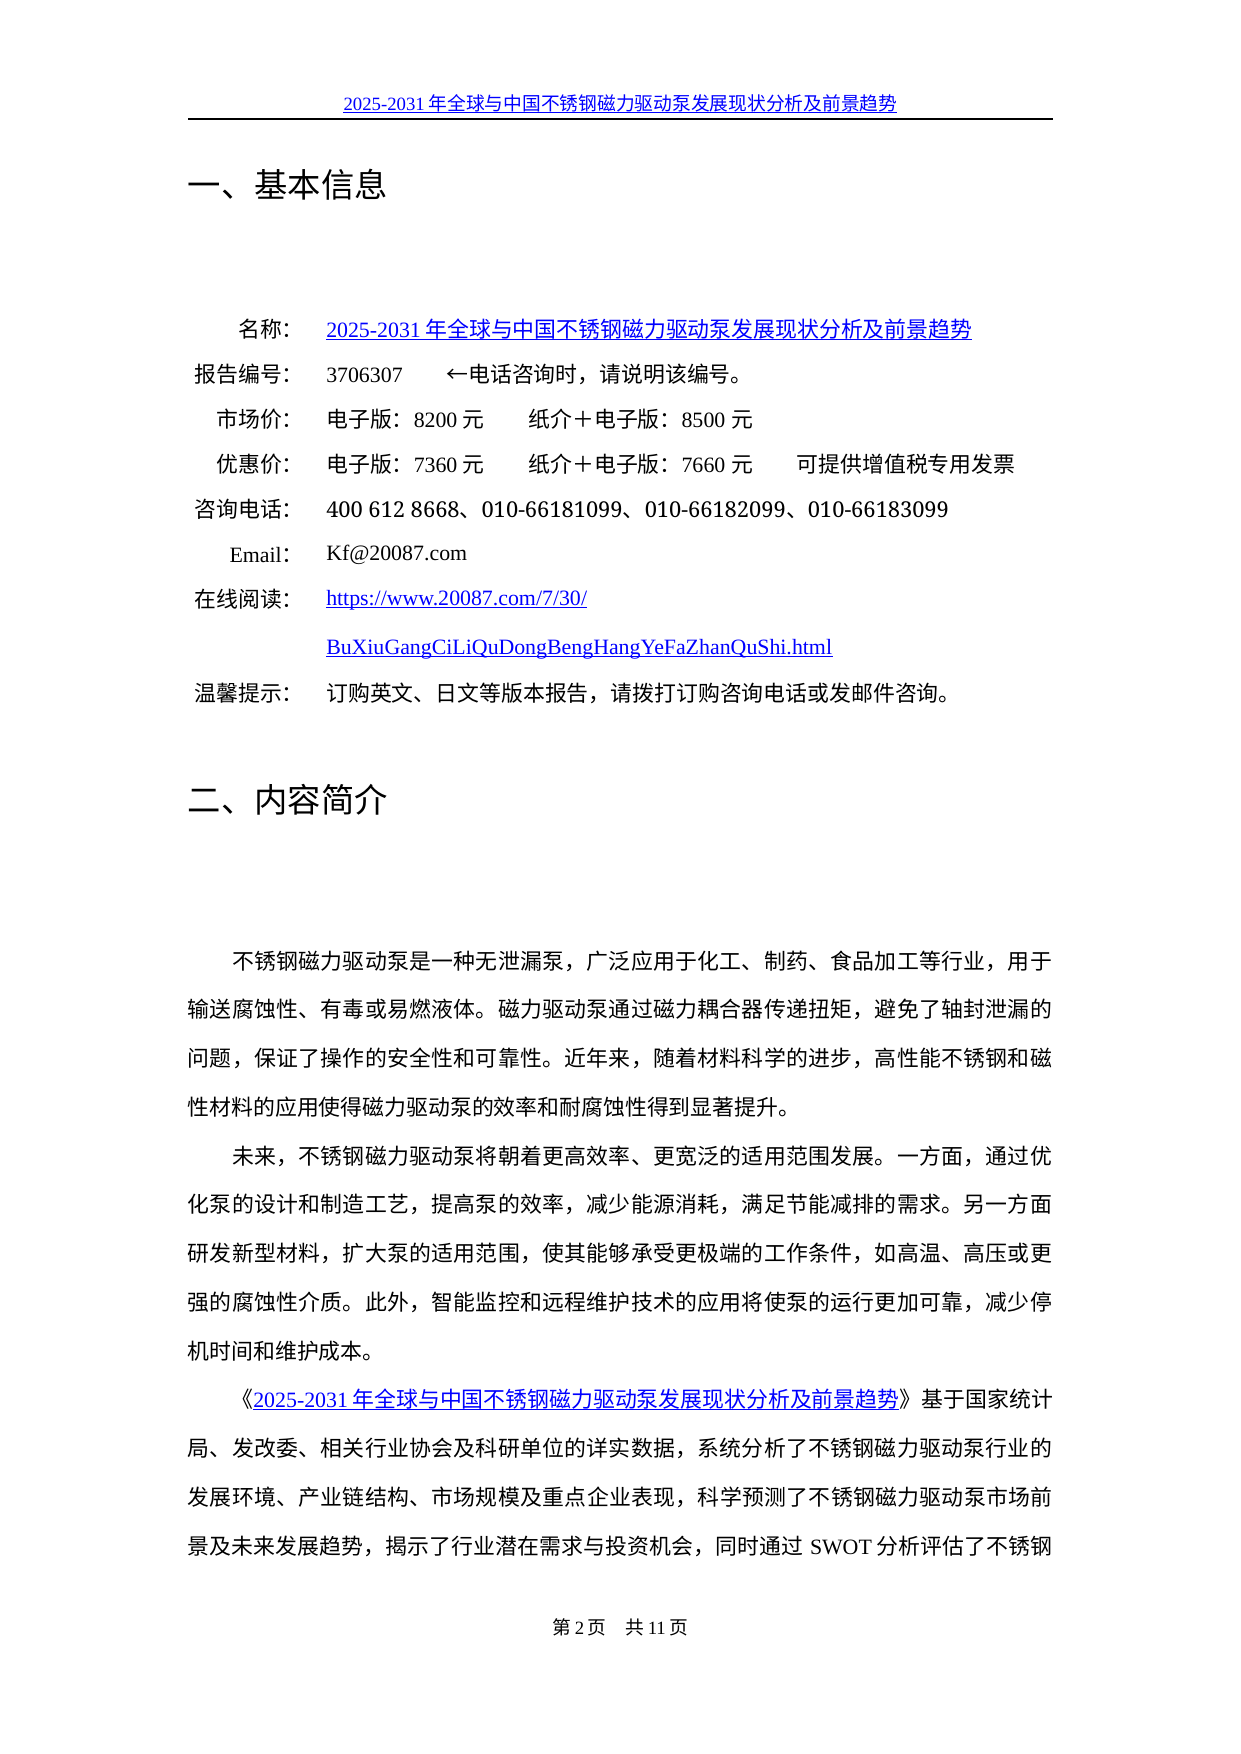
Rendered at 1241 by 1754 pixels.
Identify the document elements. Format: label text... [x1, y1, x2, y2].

table_cell 电子版：8200 元 纸介＋电子版：8500 元 [315, 402, 1073, 447]
table_cell 温馨提示： [167, 675, 315, 720]
table_cell 订购英文、日文等版本报告，请拨打订购咨询电话或发邮件咨询。 [315, 675, 1073, 720]
table_cell 优惠价： [167, 447, 315, 492]
title 二、内容简介 [187, 766, 1053, 831]
table_cell 市场价： [167, 402, 315, 447]
table_cell 3706307 ←电话咨询时，请说明该编号。 [315, 357, 1073, 402]
title 一、基本信息 [187, 150, 1053, 215]
table_cell 400 612 8668、010-66181099、010-66182099、010-66183099 [315, 492, 1073, 537]
table_cell 电子版：7360 元 纸介＋电子版：7660 元 可提供增值税专用发票 [315, 447, 1073, 492]
table_cell 报告编号： [167, 357, 315, 402]
table_cell 在线阅读： [167, 582, 315, 675]
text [187, 943, 1053, 1561]
table_cell 咨询电话： [167, 492, 315, 537]
table_cell Kf@20087.com [315, 537, 1073, 582]
table_cell [315, 582, 1073, 675]
table_cell Email： [167, 537, 315, 582]
table_header 名称： [167, 312, 315, 357]
table_header 2025-2031年全球与中国不锈钢磁力驱动泵发展现状分析及前景趋势 [315, 312, 1073, 357]
